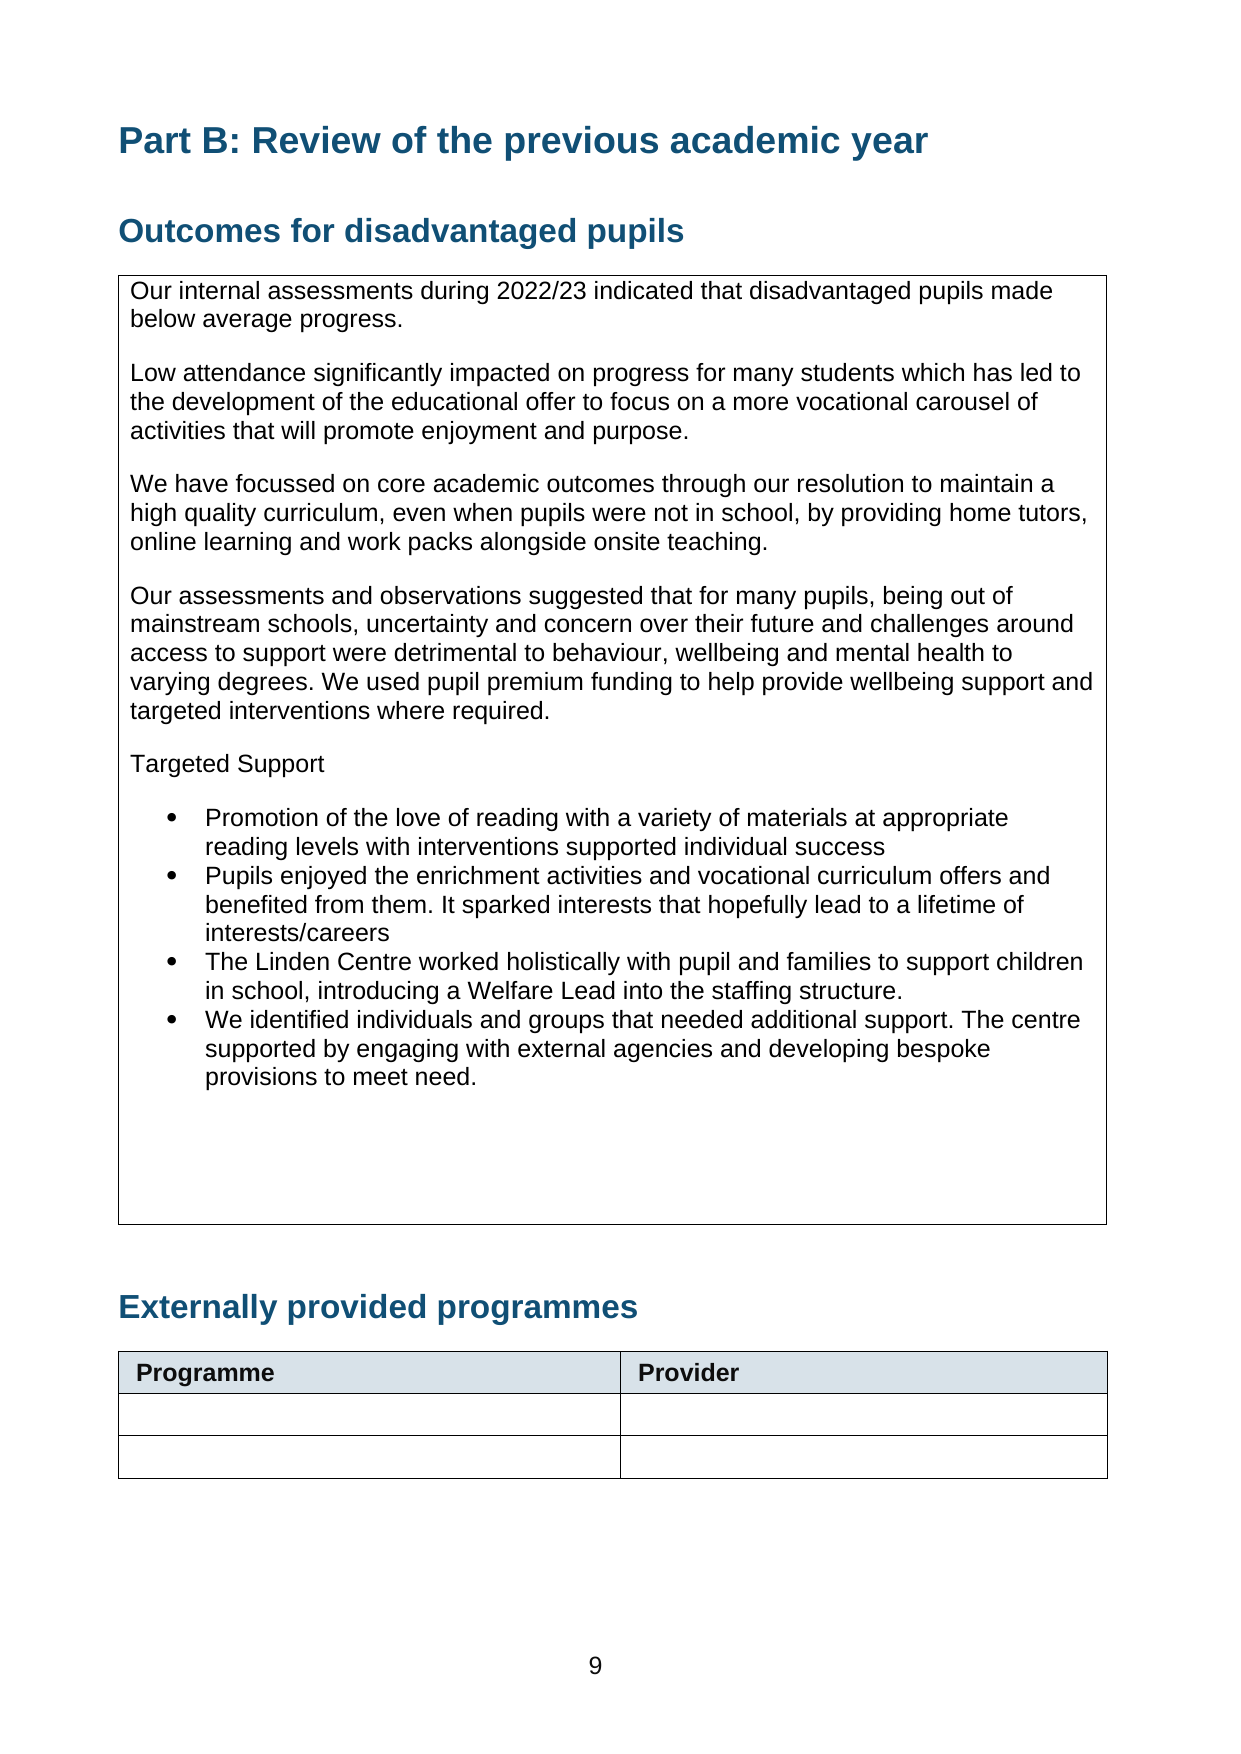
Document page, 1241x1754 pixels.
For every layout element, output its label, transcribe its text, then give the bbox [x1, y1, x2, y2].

subtitle Part B: Review of the previous academic year [118, 118, 1107, 161]
table_header Programme [119, 1352, 620, 1393]
table_cell [621, 1394, 1107, 1435]
table_header Provider [621, 1352, 1107, 1393]
table_header Our internal assessments during 2022/23 indicated that disadvantaged pupils made below average progress. Low attendance significantly impacted on progress for many students which has led to the development of the educational offer to focus on a more vocational carousel of activities that will promote enjoyment and purpose. We have focussed on core academic outcomes through our resolution to maintain a high quality curriculum, even when pupils were not in school, by providing home tutors, online learning and work packs alongside onsite teaching. Our assessments and observations suggested that for many pupils, being out of mainstream schools, uncertainty and concern over their future and challenges around access to support were detrimental to behaviour, wellbeing and mental health to varying degrees. We used pupil premium funding to help provide wellbeing support and targeted interventions where required. Targeted Support Promotion of the love of reading with a variety of materials at appropriate reading levels with interventions supported individual success Pupils enjoyed the enrichment activities and vocational curriculum offers and benefited from them. It sparked interests that hopefully lead to a lifetime of interests/careers The Linden Centre worked holistically with pupil and families to support children in school, introducing a Welfare Lead into the staffing structure. We identified individuals and groups that needed additional support. The centre supported by engaging with external agencies and developing bespoke provisions to meet need. [119, 276, 1106, 1224]
subtitle Outcomes for disadvantaged pupils [118, 211, 1107, 250]
subtitle Externally provided programmes [118, 1287, 1107, 1326]
table_cell [119, 1436, 620, 1477]
table_cell [621, 1436, 1107, 1477]
table_cell [119, 1394, 620, 1435]
